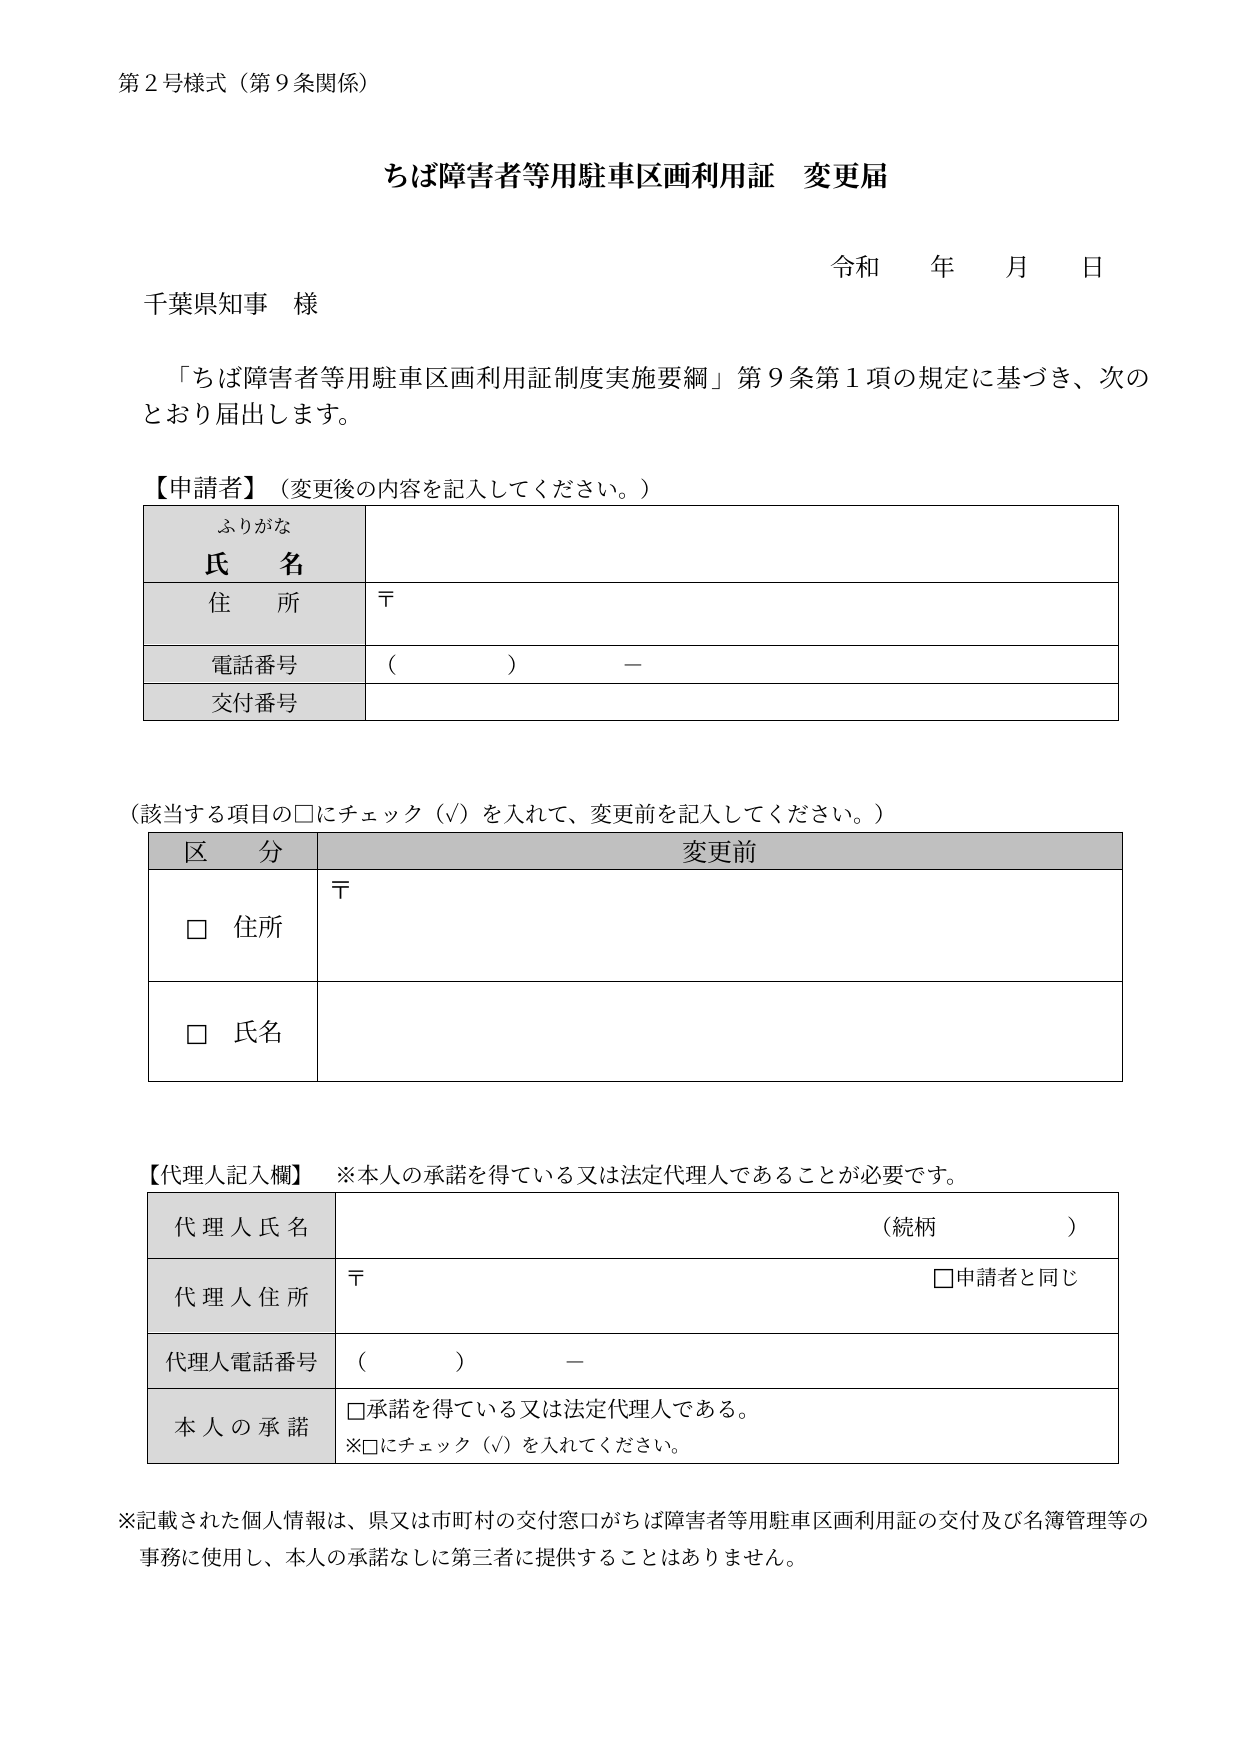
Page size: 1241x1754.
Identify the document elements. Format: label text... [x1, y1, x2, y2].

table_cell 〒 [318, 870, 1122, 981]
table_cell 電話番号 [144, 646, 365, 682]
table_header 代理人氏名 [148, 1193, 335, 1258]
table_cell □ 住所 [149, 870, 317, 981]
table_header （続柄 ） [336, 1193, 1118, 1258]
text ちば障害者等用駐車区画利用証 変更届 [118, 137, 1152, 211]
table_cell （ ） － [336, 1334, 1118, 1388]
table_cell 本人の承諾 [148, 1389, 335, 1463]
table_cell [366, 684, 1118, 720]
text 令和 年 月 日 [151, 248, 1152, 284]
text 千葉県知事 様 [143, 284, 1152, 321]
table_cell 代理人住所 [148, 1259, 335, 1332]
table_cell 〒 [336, 1259, 1118, 1332]
text ※記載された個人情報は、県又は市町村の交付窓口がちば障害者等用駐車区画利用証の交付及び名簿管理等の 事務に使用し、本人の承諾なしに第三者に提供することはありません。 [118, 1501, 1152, 1574]
text （該当する項目の□にチェック（✓）を入れて、変更前を記入してください。） [118, 795, 1152, 832]
table_header ふりがな 氏 名 [144, 506, 365, 582]
table_header [366, 506, 1118, 582]
table_cell 代理人電話番号 [148, 1334, 335, 1388]
table_cell □承諾を得ている又は法定代理人である。 ※□にチェック（✓）を入れてください。 [336, 1389, 1118, 1463]
table_cell □ 氏名 [149, 982, 317, 1081]
text 【申請者】（変更後の内容を記入してください。） [118, 468, 1152, 505]
table_cell 〒 [366, 583, 1118, 644]
table_cell [318, 982, 1122, 1081]
table_cell （ ） － [366, 646, 1118, 682]
table_cell 交付番号 [144, 684, 365, 720]
table_cell 住 所 [144, 583, 365, 644]
table_header 変更前 [318, 833, 1122, 869]
table_header 区 分 [149, 833, 317, 869]
text 「ちば障害者等用駐車区画利用証制度実施要綱」第９条第１項の規定に基づき、次の とおり届出します。 [140, 358, 1152, 431]
text 第２号様式（第９条関係） [118, 64, 1152, 101]
text 【代理人記入欄】 ※本人の承諾を得ている又は法定代理人であることが必要です。 [117, 1155, 1152, 1192]
